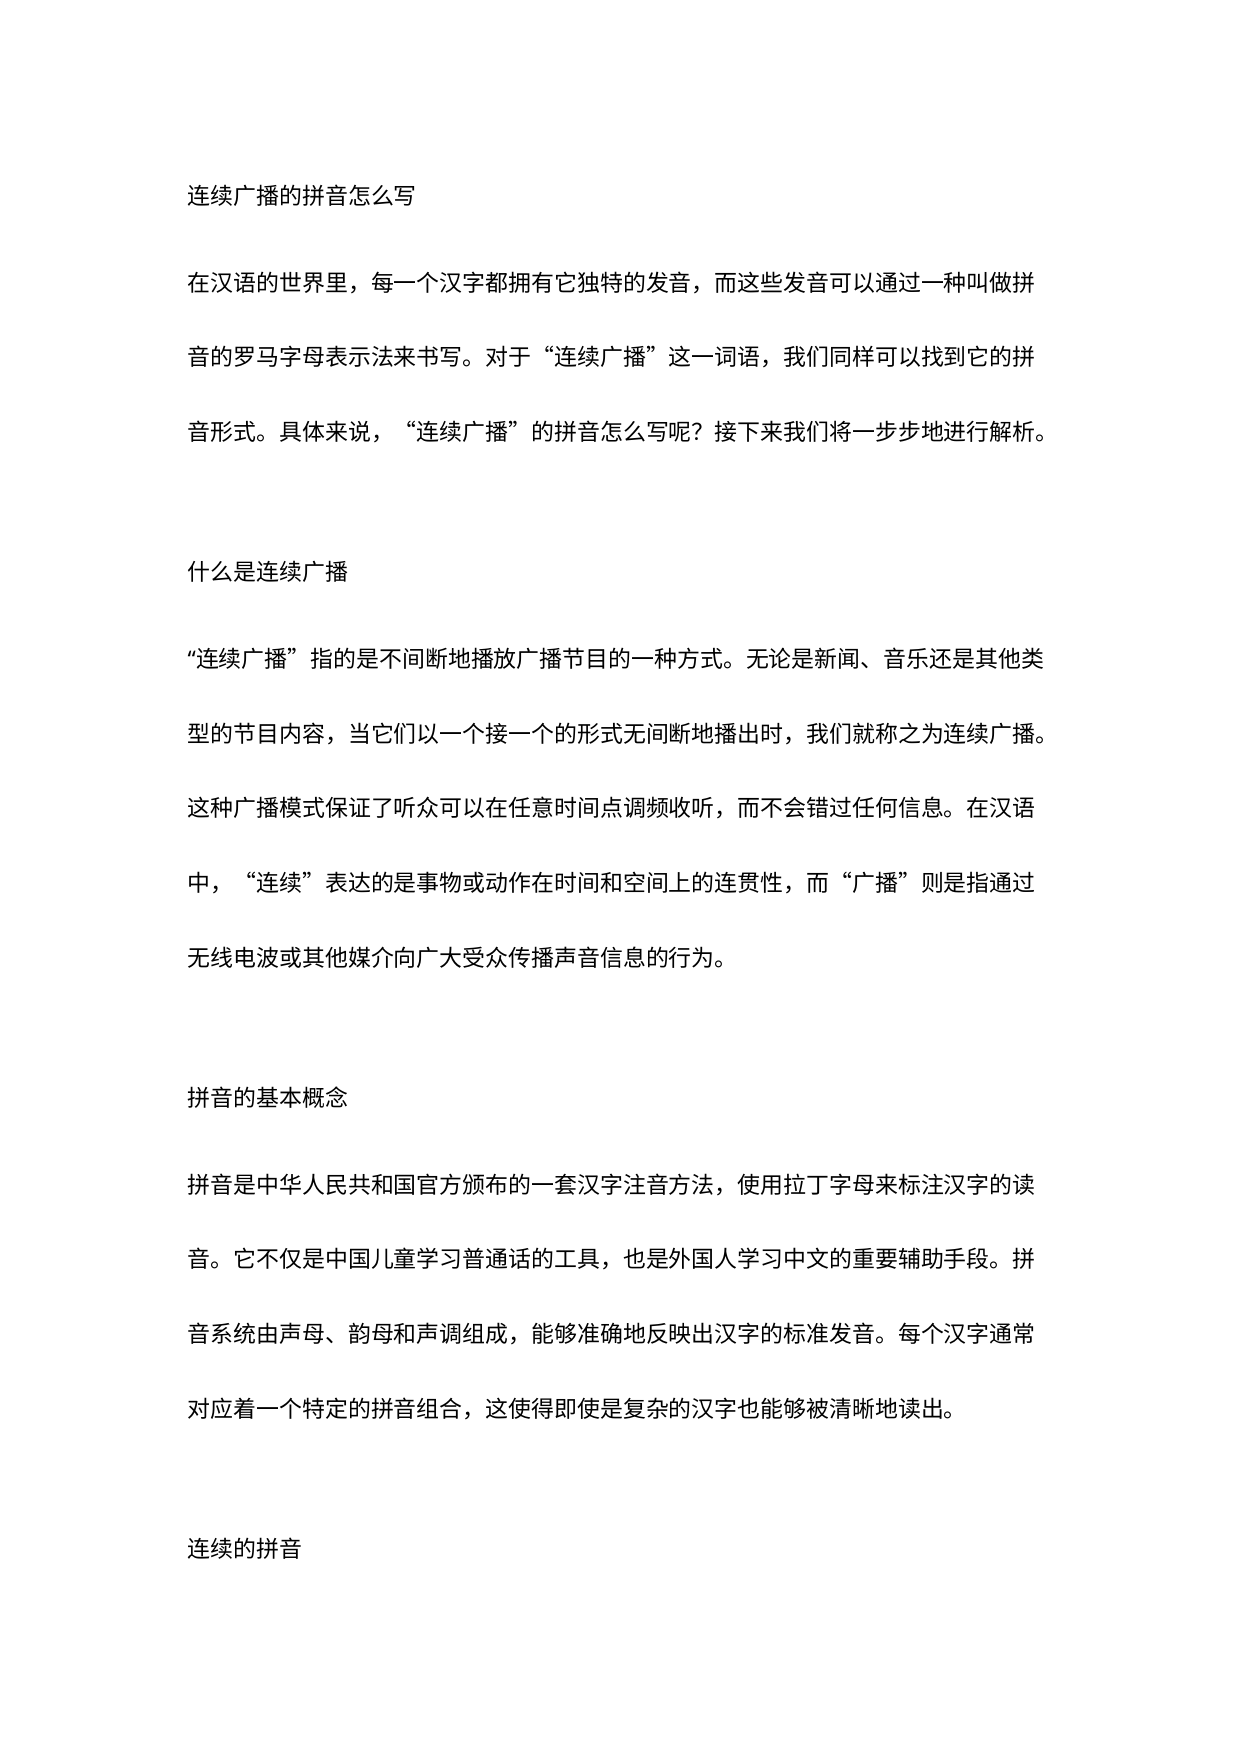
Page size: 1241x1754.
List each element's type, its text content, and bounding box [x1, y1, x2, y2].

text 拼音是中华人民共和国官方颁布的一套汉字注音方法，使用拉丁字母来标注汉字的读音。它不仅是中国儿童学习普通话的工具，也是外国人学习中文的重要辅助手段。拼音系统由声母、韵母和声调组成，能够准确地反映出汉字的标准发音。每个汉字通常对应着一个特定的拼音组合，这使得即使是复杂的汉字也能够被清晰地读出。 [187, 1151, 1053, 1440]
text 什么是连续广播 [187, 538, 1053, 603]
text “连续广播”指的是不间断地播放广播节目的一种方式。无论是新闻、音乐还是其他类型的节目内容，当它们以一个接一个的形式无间断地播出时，我们就称之为连续广播。这种广播模式保证了听众可以在任意时间点调频收听，而不会错过任何信息。在汉语中，“连续”表达的是事物或动作在时间和空间上的连贯性，而“广播”则是指通过无线电波或其他媒介向广大受众传播声音信息的行为。 [187, 625, 1053, 989]
text 连续的拼音 [187, 1515, 1053, 1580]
text 连续广播的拼音怎么写 [187, 162, 1053, 227]
text 在汉语的世界里，每一个汉字都拥有它独特的发音，而这些发音可以通过一种叫做拼音的罗马字母表示法来书写。对于“连续广播”这一词语，我们同样可以找到它的拼音形式。具体来说，“连续广播”的拼音怎么写呢？接下来我们将一步步地进行解析。 [187, 248, 1053, 463]
text 拼音的基本概念 [187, 1064, 1053, 1129]
